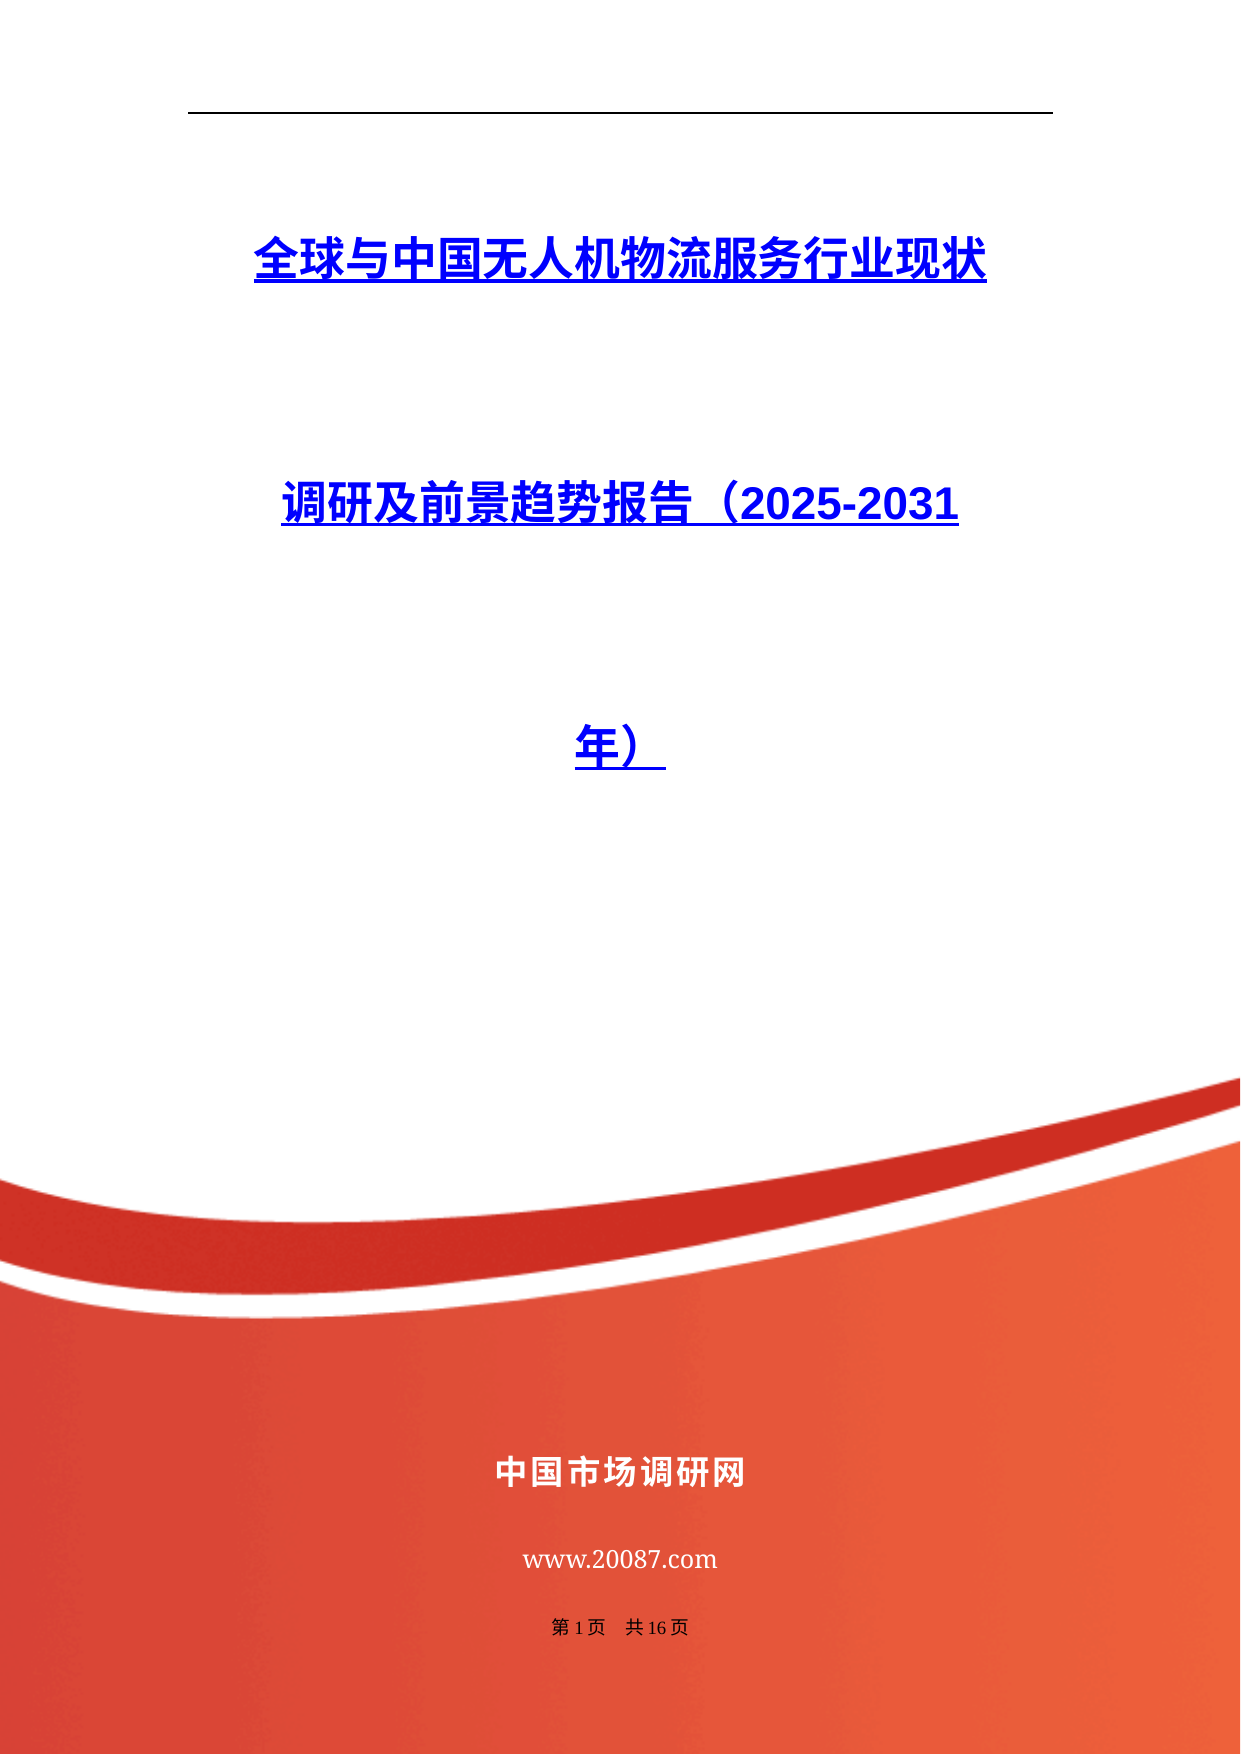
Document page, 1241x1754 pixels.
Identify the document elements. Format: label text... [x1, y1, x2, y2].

picture [0, 1006, 1241, 1754]
subtitle 中国市场调研网 [187, 1437, 1053, 1502]
table_header 全球与中国无人机物流服务行业现状调研及前景趋势报告（2025-2031年） [188, 207, 1053, 871]
text www.20087.com [187, 1526, 1053, 1591]
